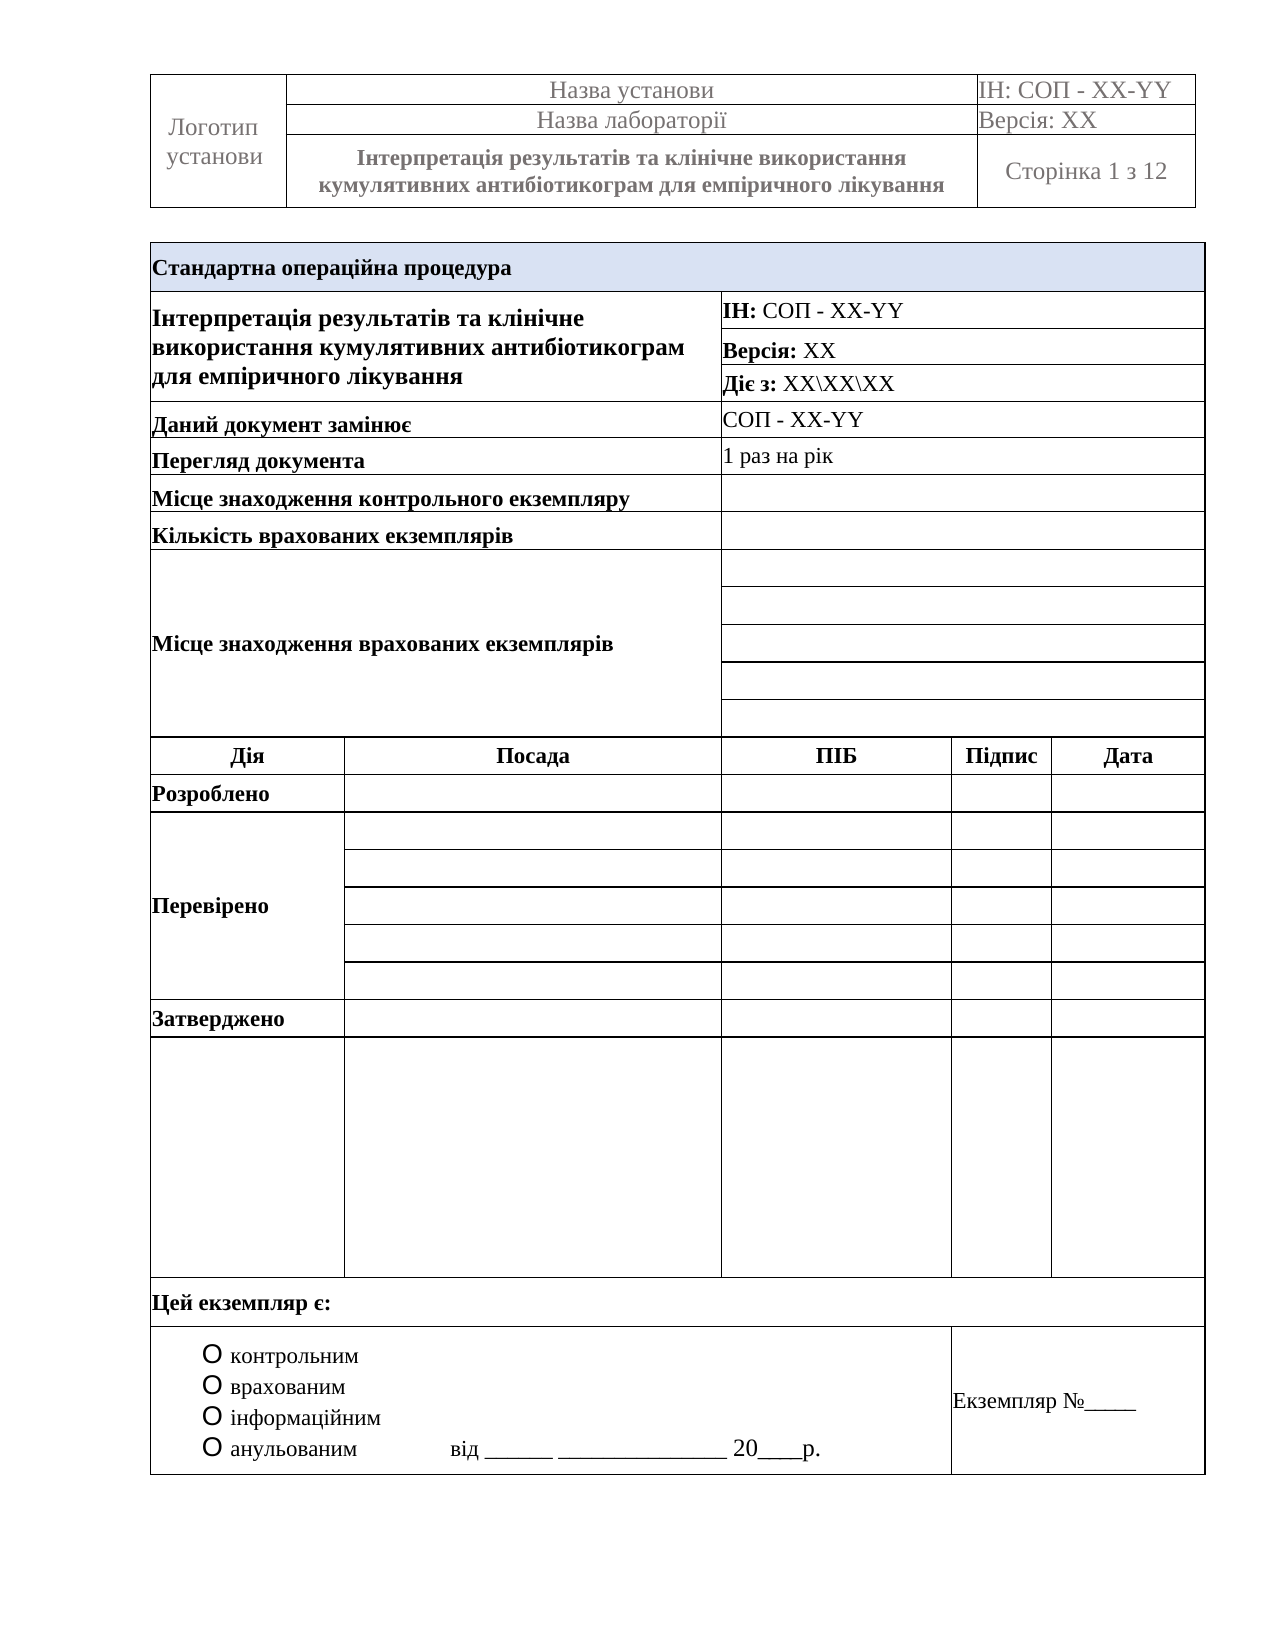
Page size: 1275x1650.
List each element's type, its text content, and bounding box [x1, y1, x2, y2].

table_cell Дата [1052, 738, 1204, 774]
table_cell [952, 1038, 1051, 1277]
table_cell Інтерпретація результатів та клінічне використання кумулятивних антибіотикограм для емпіричного лікування [151, 292, 721, 401]
table_cell [952, 813, 1051, 849]
table_cell [952, 775, 1051, 811]
table_cell [1052, 775, 1204, 811]
table_cell Місце знаходження контрольного екземпляру [151, 475, 721, 511]
table_header Стандартна операційна процедура [151, 243, 1204, 291]
table_cell [952, 1000, 1051, 1036]
table_cell [722, 512, 1204, 548]
table_cell [1052, 925, 1204, 961]
table_cell [722, 925, 951, 961]
table_cell Версія: ХХ [722, 329, 1204, 364]
table_cell [1052, 1038, 1204, 1277]
table_cell Посада [345, 738, 721, 774]
table_cell [1052, 963, 1204, 999]
table_cell Кількість врахованих екземплярів [151, 512, 721, 548]
table_cell [952, 888, 1051, 924]
table_cell [722, 625, 1204, 661]
table_cell ПІБ [722, 738, 951, 774]
table_cell [1052, 813, 1204, 849]
table_cell Підпис [952, 738, 1051, 774]
table_cell О контрольним О врахованим О інформаційним О анульованим від 20 р. [151, 1327, 951, 1473]
table_cell Даний документ замінює [151, 402, 721, 437]
table_cell [722, 775, 951, 811]
table_cell [952, 925, 1051, 961]
table_cell [345, 775, 721, 811]
table_cell Перегляд документа [151, 438, 721, 473]
table_cell [345, 813, 721, 849]
table_cell Затверджено [151, 1000, 344, 1036]
table_cell [1052, 850, 1204, 886]
table_cell [722, 1038, 951, 1277]
table_cell СОП - ХХ-YY [722, 402, 1204, 437]
table_cell Місце знаходження врахованих екземплярів [151, 550, 721, 736]
table_cell Дія [151, 738, 344, 774]
table_cell [722, 813, 951, 849]
table_cell [722, 700, 1204, 736]
table_cell [722, 1000, 951, 1036]
table_cell [345, 888, 721, 924]
table_cell [722, 587, 1204, 623]
table_cell [345, 963, 721, 999]
table_cell [722, 663, 1204, 699]
table_cell [345, 925, 721, 961]
table_cell [345, 850, 721, 886]
table_cell [151, 1038, 344, 1277]
table_cell [952, 850, 1051, 886]
table_cell ІН: СОП - ХХ-YY [722, 292, 1204, 328]
table_cell Розроблено [151, 775, 344, 811]
table_cell [345, 1000, 721, 1036]
table_cell 1 раз на рік [722, 438, 1204, 473]
table_cell Екземпляр № [952, 1327, 1204, 1473]
table_cell [1052, 888, 1204, 924]
table_cell Діє з: ХХ\ХХ\ХХ [722, 365, 1204, 401]
table_cell [952, 963, 1051, 999]
table_cell [722, 475, 1204, 511]
table_cell [722, 888, 951, 924]
table_cell Перевірено [151, 813, 344, 999]
table_cell [1052, 1000, 1204, 1036]
table_cell [722, 850, 951, 886]
table_cell Цей екземпляр є: [151, 1278, 1204, 1326]
table_cell [722, 963, 951, 999]
table_cell [722, 550, 1204, 586]
table_cell [345, 1038, 721, 1277]
